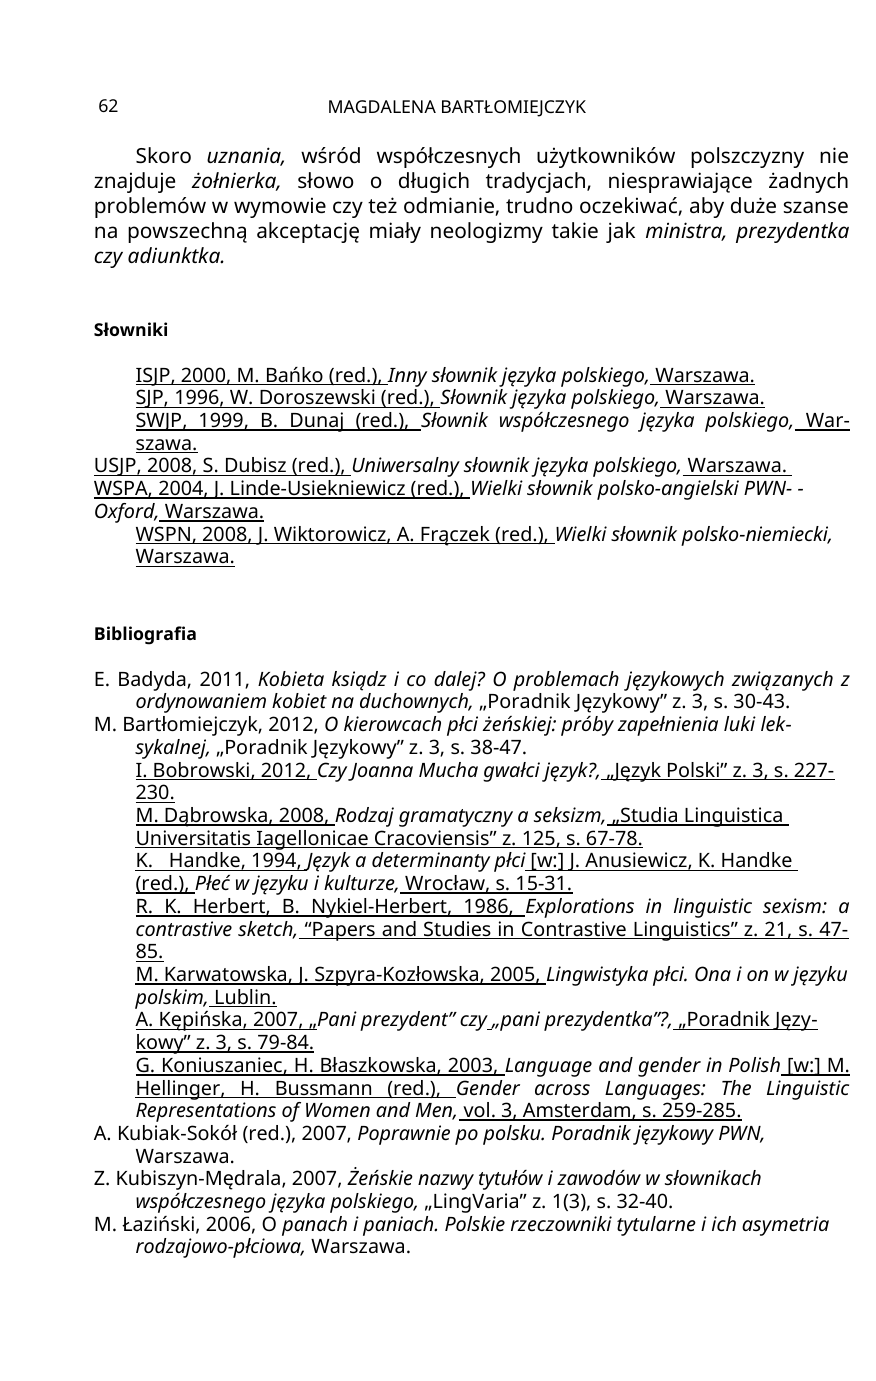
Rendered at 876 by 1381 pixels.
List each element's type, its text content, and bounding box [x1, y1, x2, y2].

text K. Handke, 1994, Język a determinanty płci [w:] J. Anusiewicz, K. Handke (red.), Płeć w języku i kulturze, Wrocław, s. 15-31. [135, 850, 850, 895]
text G. Koniuszaniec, H. Błaszkowska, 2003, Language and gender in Polish [w:] M. Hellinger, H. Bussmann (red.), Gender across Languages: The Linguistic Representations of Women and Men, vol. 3, Amsterdam, s. 259-285. [135, 1054, 850, 1122]
text SJP, 1996, W. Doroszewski (red.), Słownik języka polskiego, Warszawa. [135, 387, 850, 409]
text A. Kępińska, 2007, „Pani prezydent” czy „pani prezydentka”?, „Poradnik Językowy” z. 3, s. 79-84. [135, 1009, 850, 1054]
text USJP, 2008, S. Dubisz (red.), Uniwersalny słownik języka polskiego, Warszawa. WSPA, 2004, J. Linde-Usiekniewicz (red.), Wielki słownik polsko-angielski PWN- -Oxford, Warszawa. [94, 455, 850, 523]
text 62 [98, 98, 118, 116]
text E. Badyda, 2011, Kobieta ksiądz i co dalej? O problemach językowych związanych z ordynowaniem kobiet na duchownych, „Poradnik Językowy” z. 3, s. 30-43. [94, 668, 850, 713]
text Skoro uznania, wśród współczesnych użytkowników polszczyzny nie znajduje żołnierka, słowo o długich tradycjach, niesprawiające żadnych problemów w wymowie czy też odmianie, trudno oczekiwać, aby duże szanse na powszechną akceptację miały neologizmy takie jak ministra, prezydentka czy adiunktka. [94, 143, 850, 269]
text Słowniki [94, 322, 850, 339]
text I. Bobrowski, 2012, Czy Joanna Mucha gwałci język?, „Język Polski” z. 3, s. 227-230. [135, 759, 850, 804]
text A. Kubiak-Sokół (red.), 2007, Poprawnie po polsku. Poradnik językowy PWN, Warszawa. [94, 1122, 850, 1168]
text M. Karwatowska, J. Szpyra-Kozłowska, 2005, Lingwistyka płci. Ona i on w języku polskim, Lublin. [135, 963, 850, 1009]
text Z. Kubiszyn-Mędrala, 2007, Żeńskie nazwy tytułów i zawodów w słownikach współczesnego języka polskiego, „LingVaria” z. 1(3), s. 32-40. [94, 1168, 850, 1213]
text M. Łaziński, 2006, O panach i paniach. Polskie rzeczowniki tytularne i ich asymetria rodzajowo-płciowa, Warszawa. [94, 1213, 850, 1258]
text WSPN, 2008, J. Wiktorowicz, A. Frączek (red.), Wielki słownik polsko-niemiecki, Warszawa. [135, 523, 850, 568]
text M. Bartłomiejczyk, 2012, O kierowcach płci żeńskiej: próby zapełnienia luki leksykalnej, „Poradnik Językowy” z. 3, s. 38-47. [94, 713, 850, 759]
text Bibliografia [94, 626, 850, 643]
text MAGDALENA BARTŁOMIEJCZYK [327, 99, 586, 117]
text SWJP, 1999, B. Dunaj (red.), Słownik współczesnego języka polskiego, Warszawa. [135, 409, 850, 455]
text R. K. Herbert, B. Nykiel-Herbert, 1986, Explorations in linguistic sexism: a contrastive sketch, “Papers and Studies in Contrastive Linguistics” z. 21, s. 47-85. [135, 895, 850, 963]
text M. Dąbrowska, 2008, Rodzaj gramatyczny a seksizm, „Studia Linguistica Universitatis Iagellonicae Cracoviensis” z. 125, s. 67-78. [135, 804, 850, 850]
text ISJP, 2000, M. Bańko (red.), Inny słownik języka polskiego, Warszawa. [135, 364, 850, 387]
